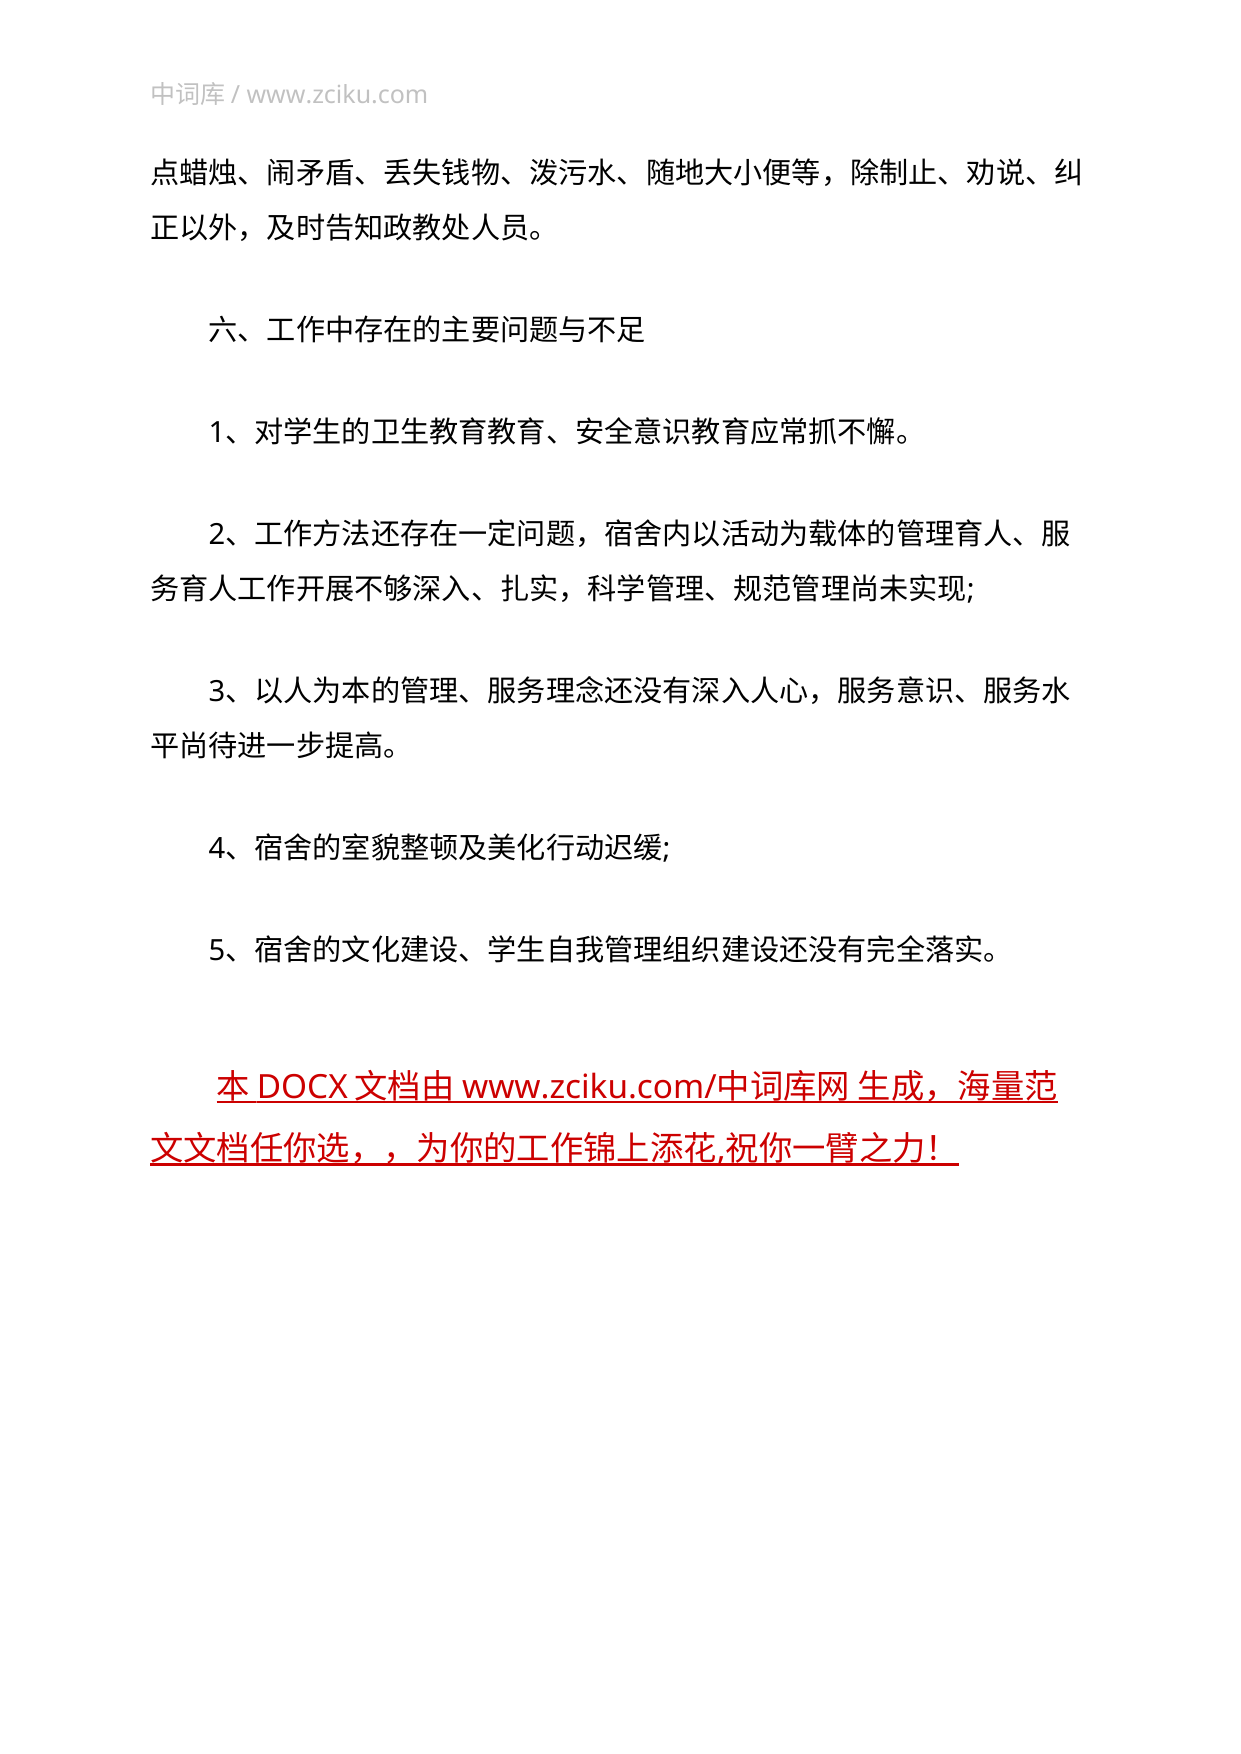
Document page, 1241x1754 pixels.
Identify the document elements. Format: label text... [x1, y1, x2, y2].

text 4、宿舍的室貌整顿及美化行动迟缓; [150, 824, 1090, 867]
text 1、对学生的卫生教育教育、安全意识教育应常抓不懈。 [150, 408, 1090, 451]
text 六、工作中存在的主要问题与不足 [150, 307, 1090, 349]
text 本DOCX文档由 www.zciku.com/中词库网 生成，海量范文文档任你选，，为你的工作锦上添花,祝你一臂之力！ [150, 1059, 1090, 1171]
text 3、以人为本的管理、服务理念还没有深入人心，服务意识、服务水平尚待进一步提高。 [150, 667, 1090, 765]
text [150, 150, 1090, 247]
text 5、宿舍的文化建设、学生自我管理组织建设还没有完全落实。 [150, 926, 1090, 968]
text 2、工作方法还存在一定问题，宿舍内以活动为载体的管理育人、服务育人工作开展不够深入、扎实，科学管理、规范管理尚未实现; [150, 510, 1090, 608]
